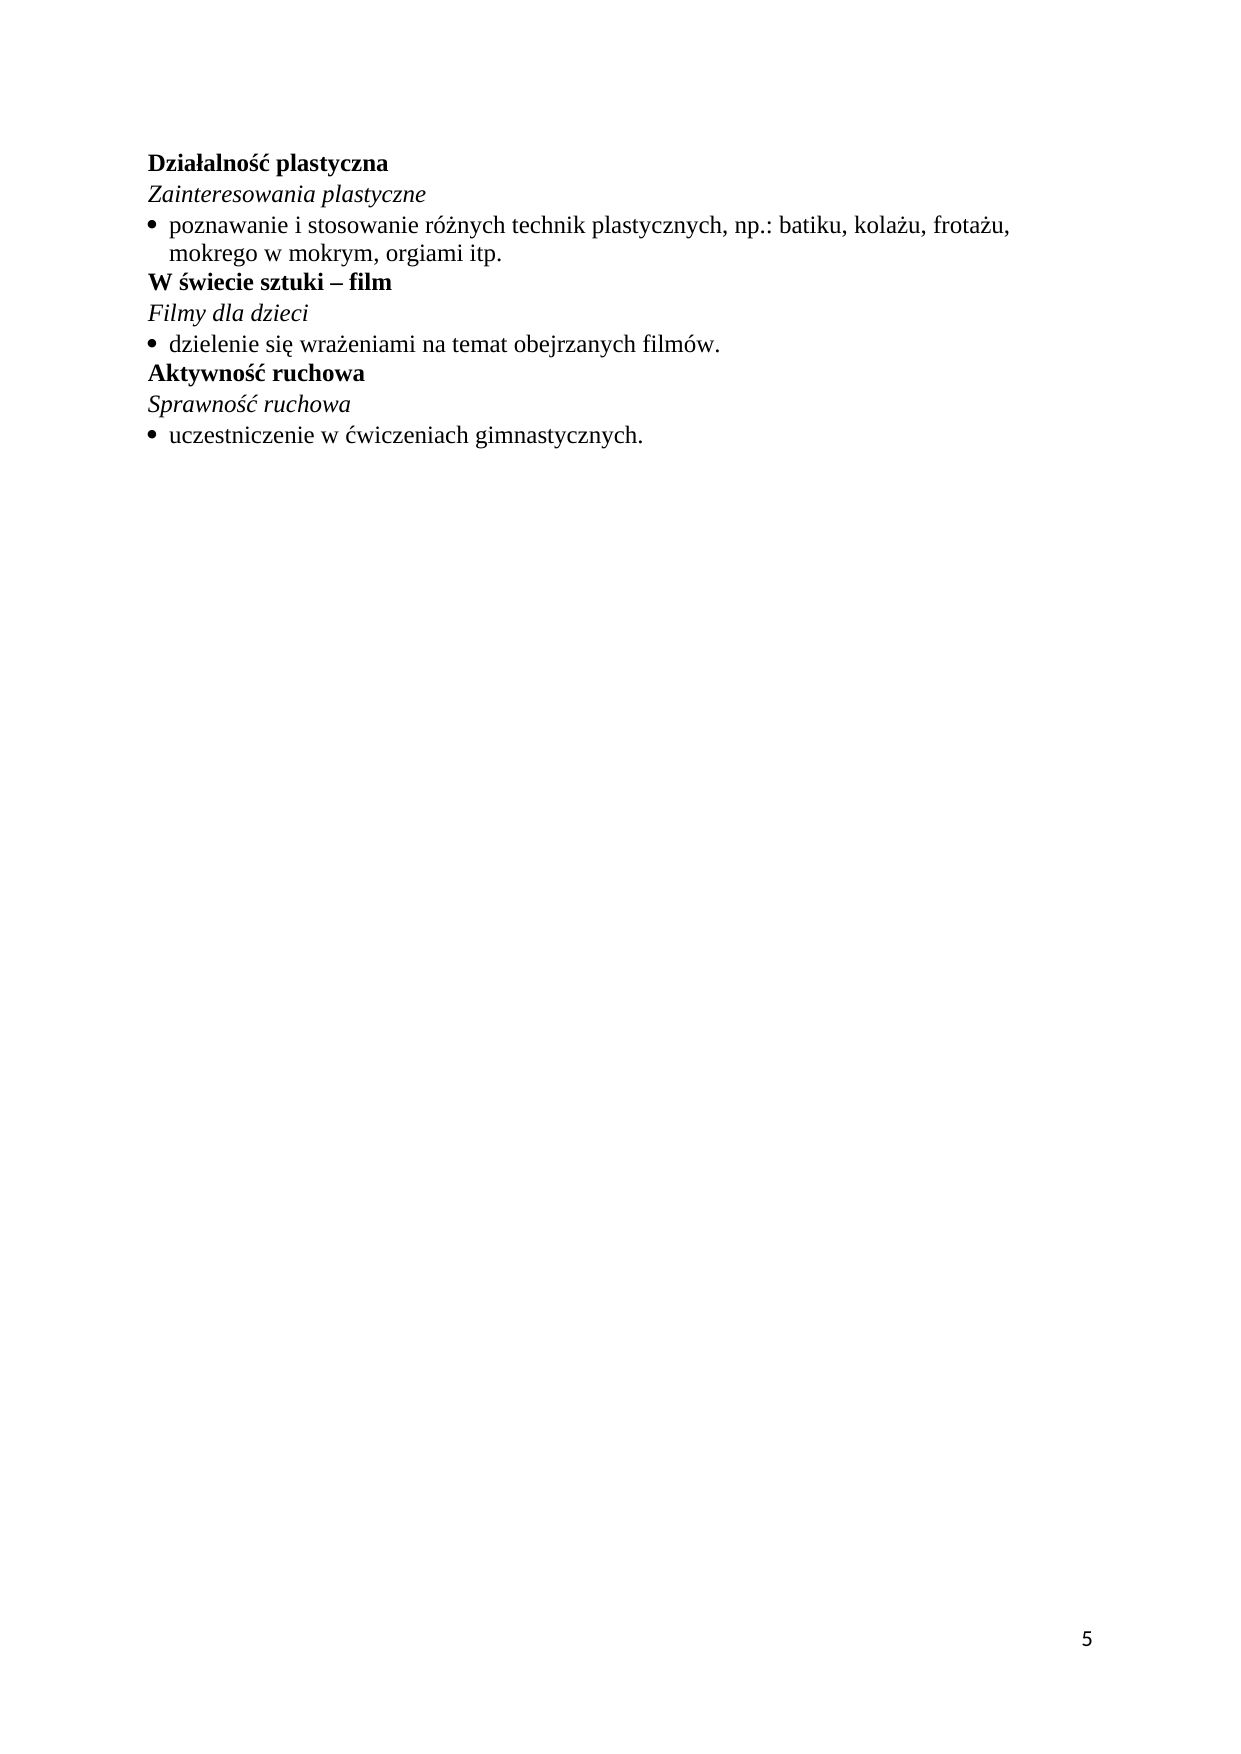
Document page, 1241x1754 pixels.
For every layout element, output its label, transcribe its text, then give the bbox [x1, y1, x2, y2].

text Aktywność ruchowa [148, 358, 1093, 387]
list dzielenie się wrażeniami na temat obejrzanych filmów. [148, 329, 1093, 358]
text W świecie sztuki – film [148, 267, 1093, 296]
text Zainteresowania plastyczne [148, 179, 1093, 207]
text Filmy dla dzieci [148, 298, 1093, 327]
list poznawanie i stosowanie różnych technik plastycznych, np.: batiku, kolażu, frotażu, mokrego w mokrym, orgiami itp. [148, 210, 1093, 267]
list uczestniczenie w ćwiczeniach gimnastycznych. [148, 420, 1093, 449]
text Działalność plastyczna [148, 148, 1093, 176]
text Sprawność ruchowa [148, 389, 1093, 418]
